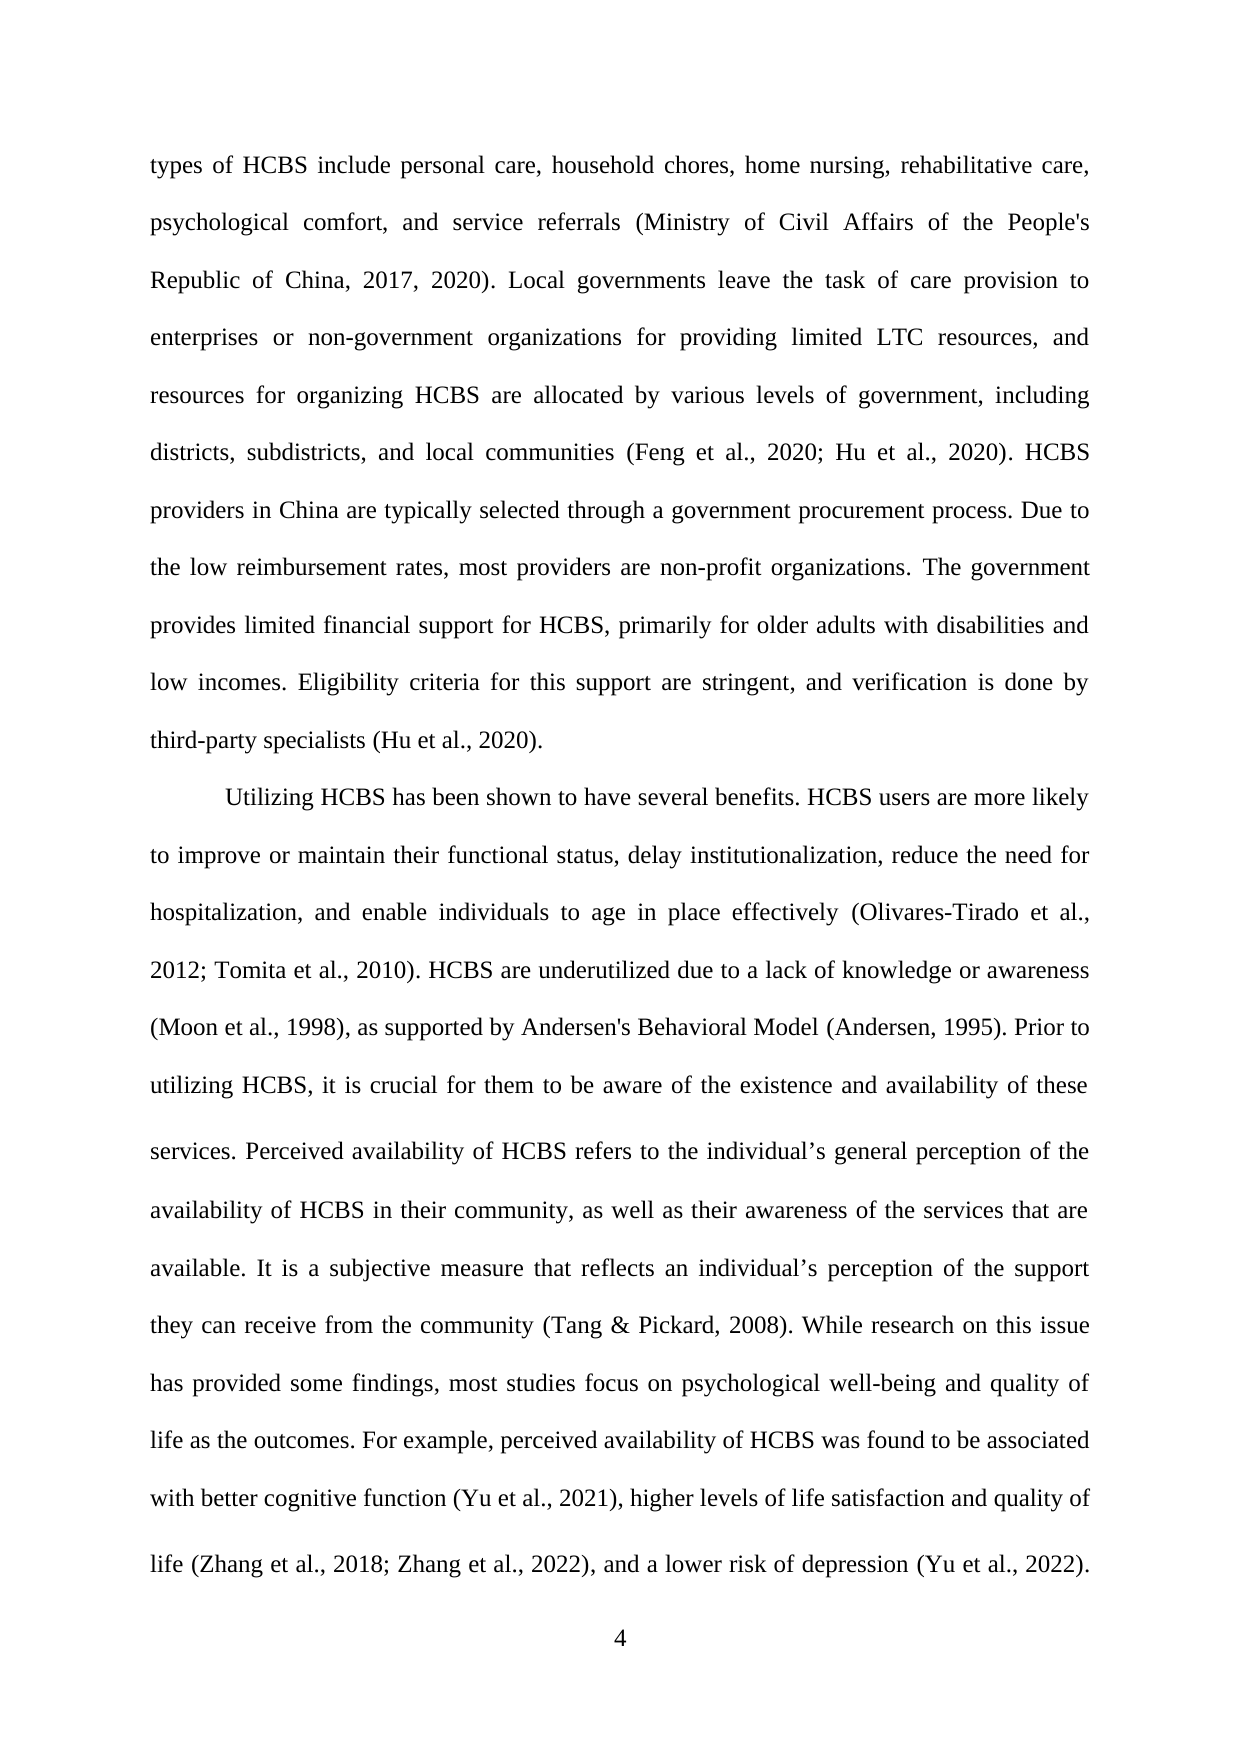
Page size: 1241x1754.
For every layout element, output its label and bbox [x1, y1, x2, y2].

text [150, 150, 1090, 754]
text [150, 782, 1090, 1580]
